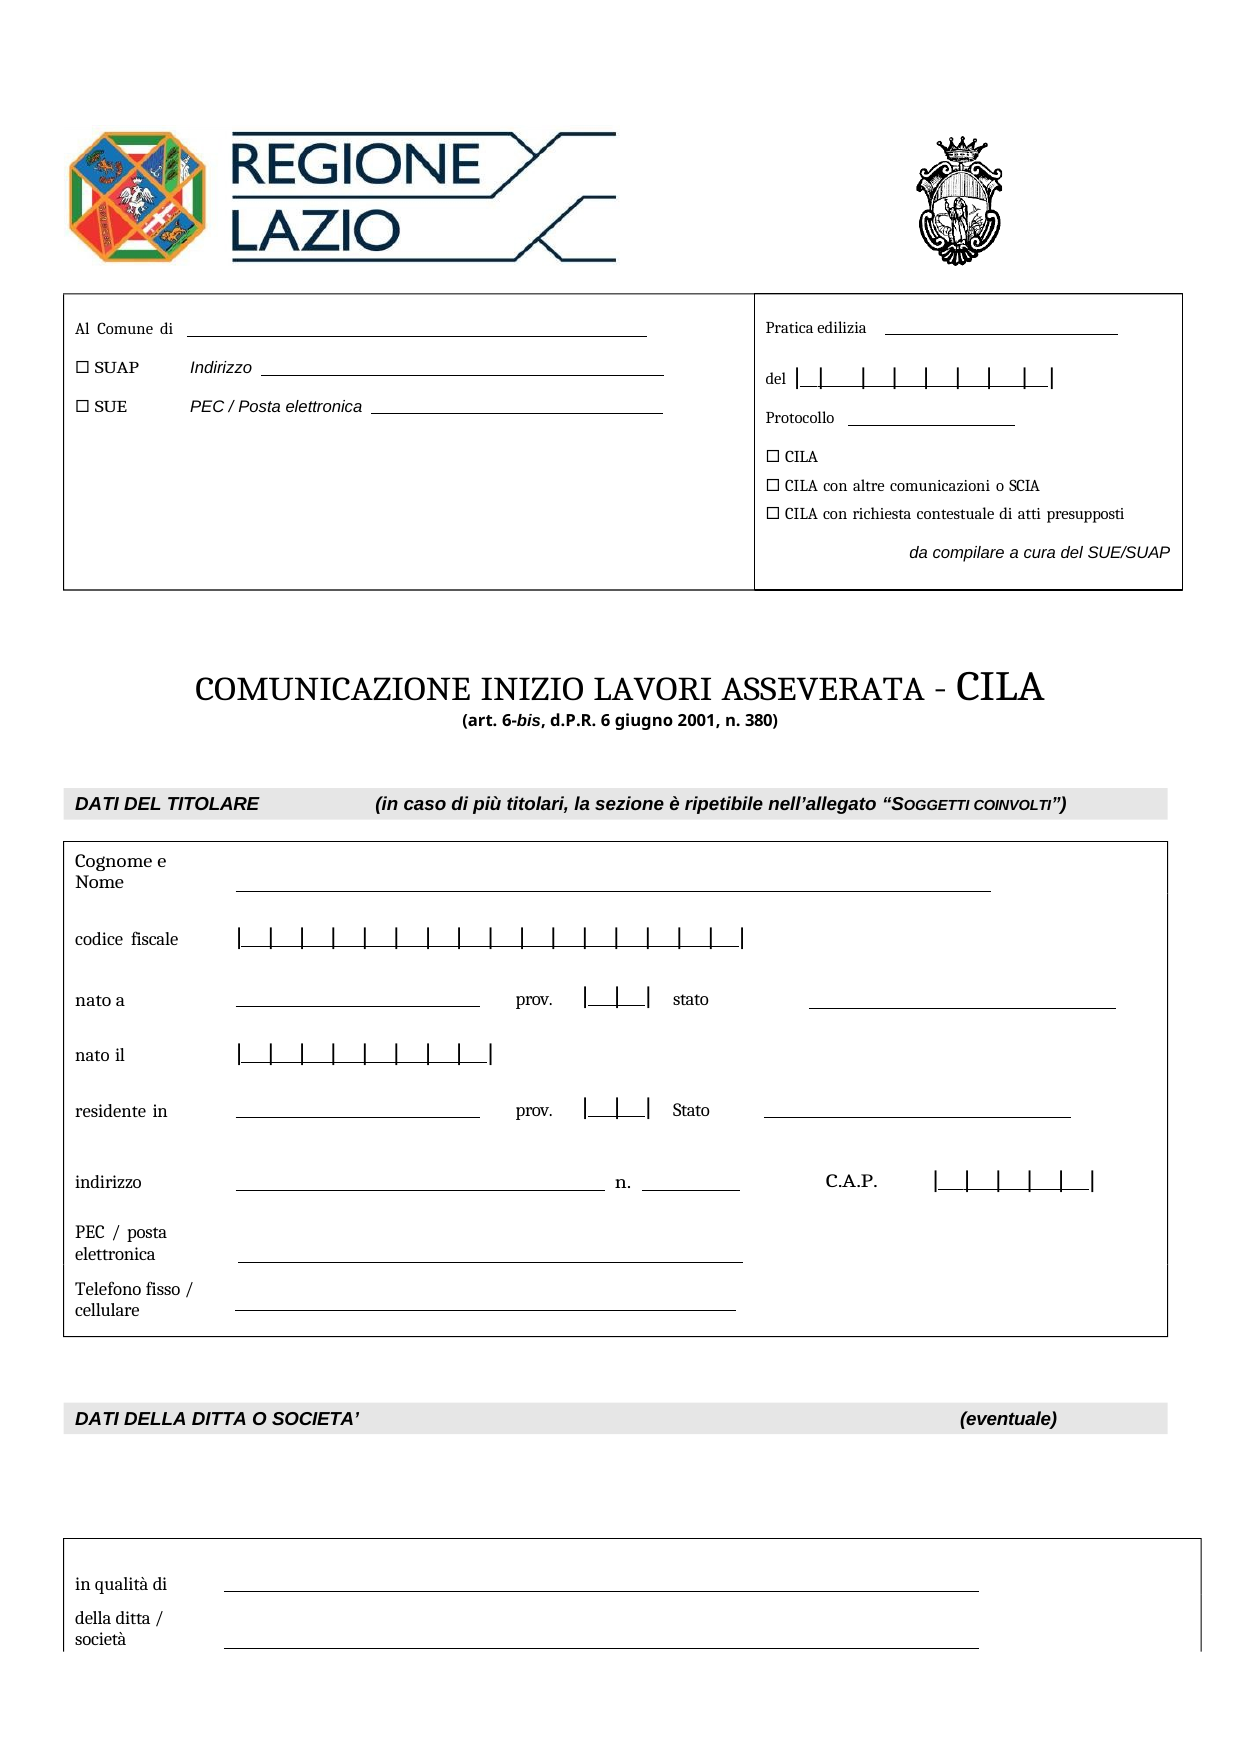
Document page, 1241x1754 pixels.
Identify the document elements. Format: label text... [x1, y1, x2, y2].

title COMUNICAZIONE INIZIO LAVORI ASSEVERATA - CILA [59, 663, 1181, 710]
text (art. 6-bis, d.P.R. 6 giugno 2001, n. 380) [59, 710, 1181, 731]
picture [63, 125, 620, 266]
picture [916, 136, 1003, 266]
